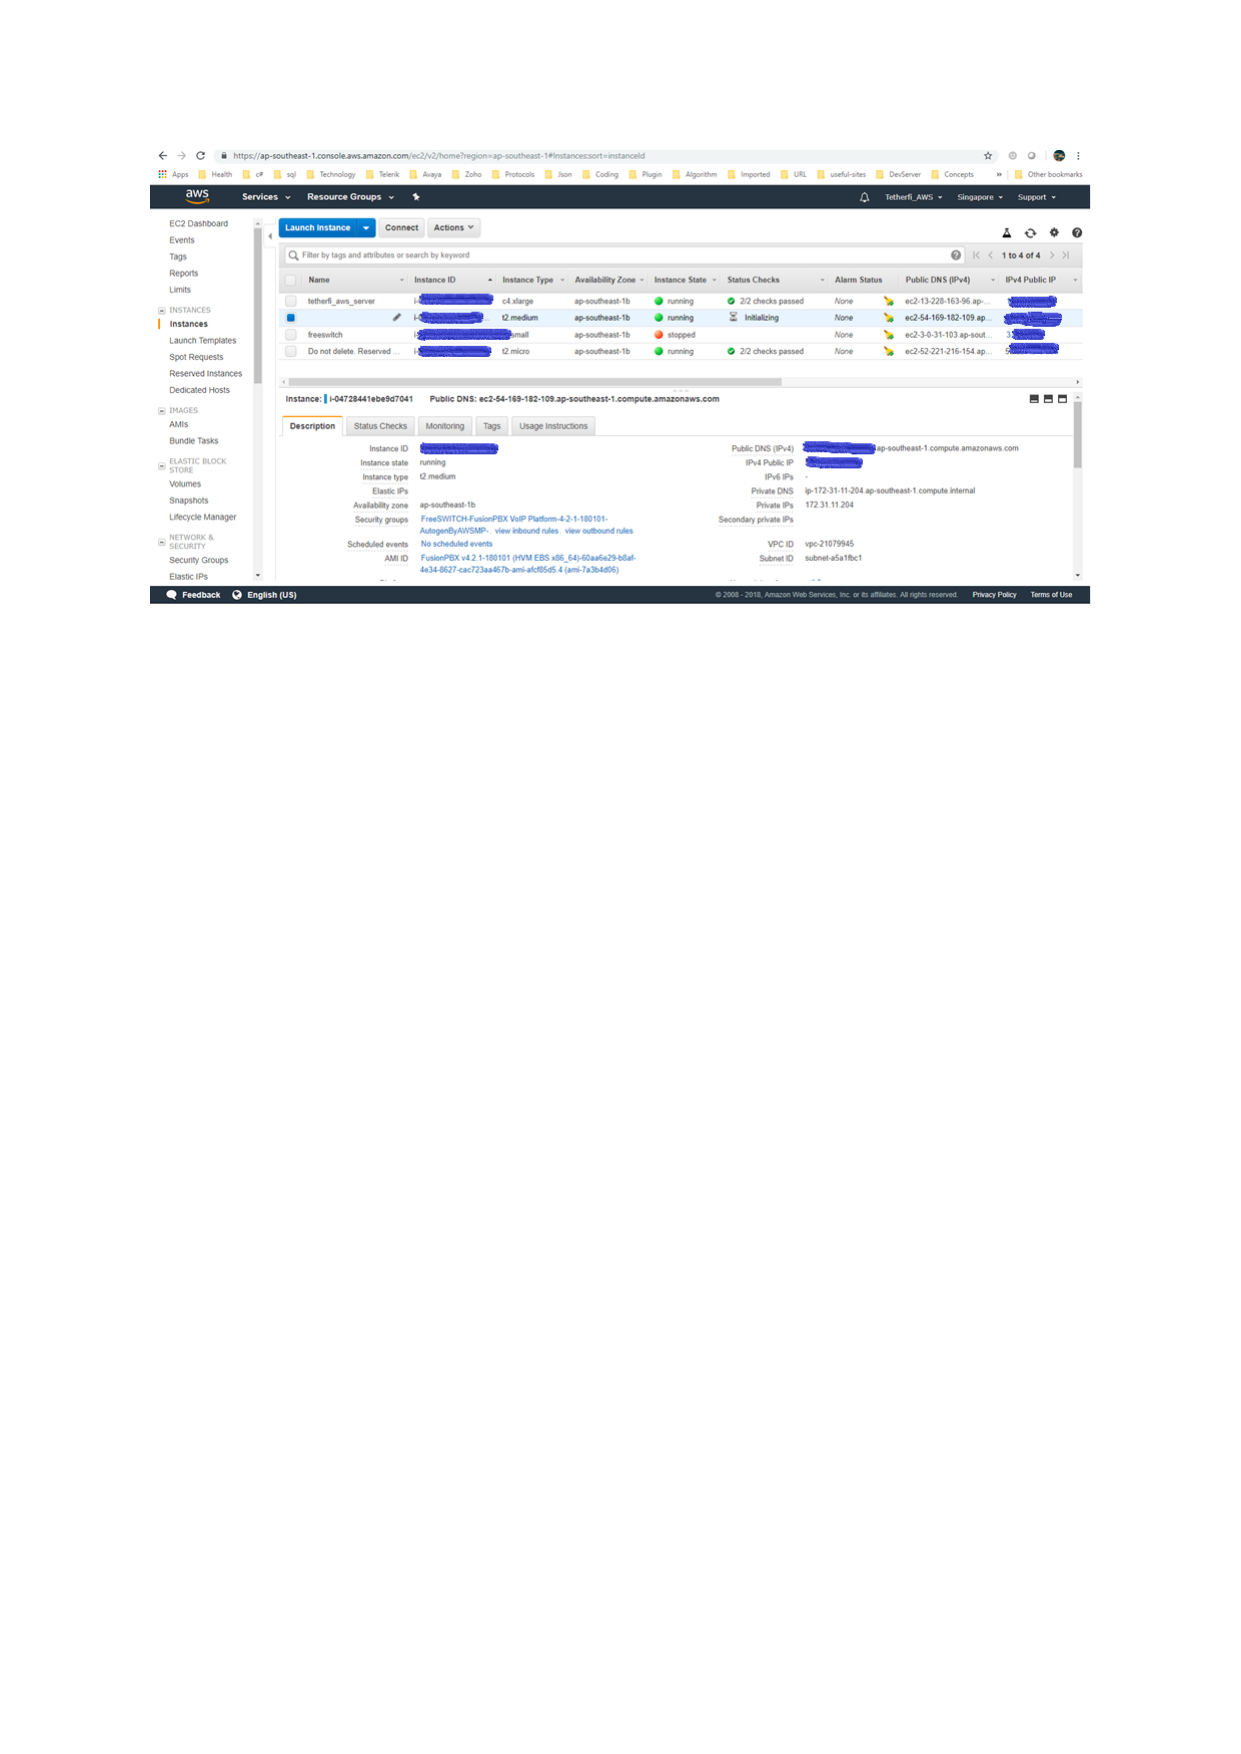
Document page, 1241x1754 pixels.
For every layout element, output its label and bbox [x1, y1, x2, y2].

picture [150, 150, 1091, 606]
